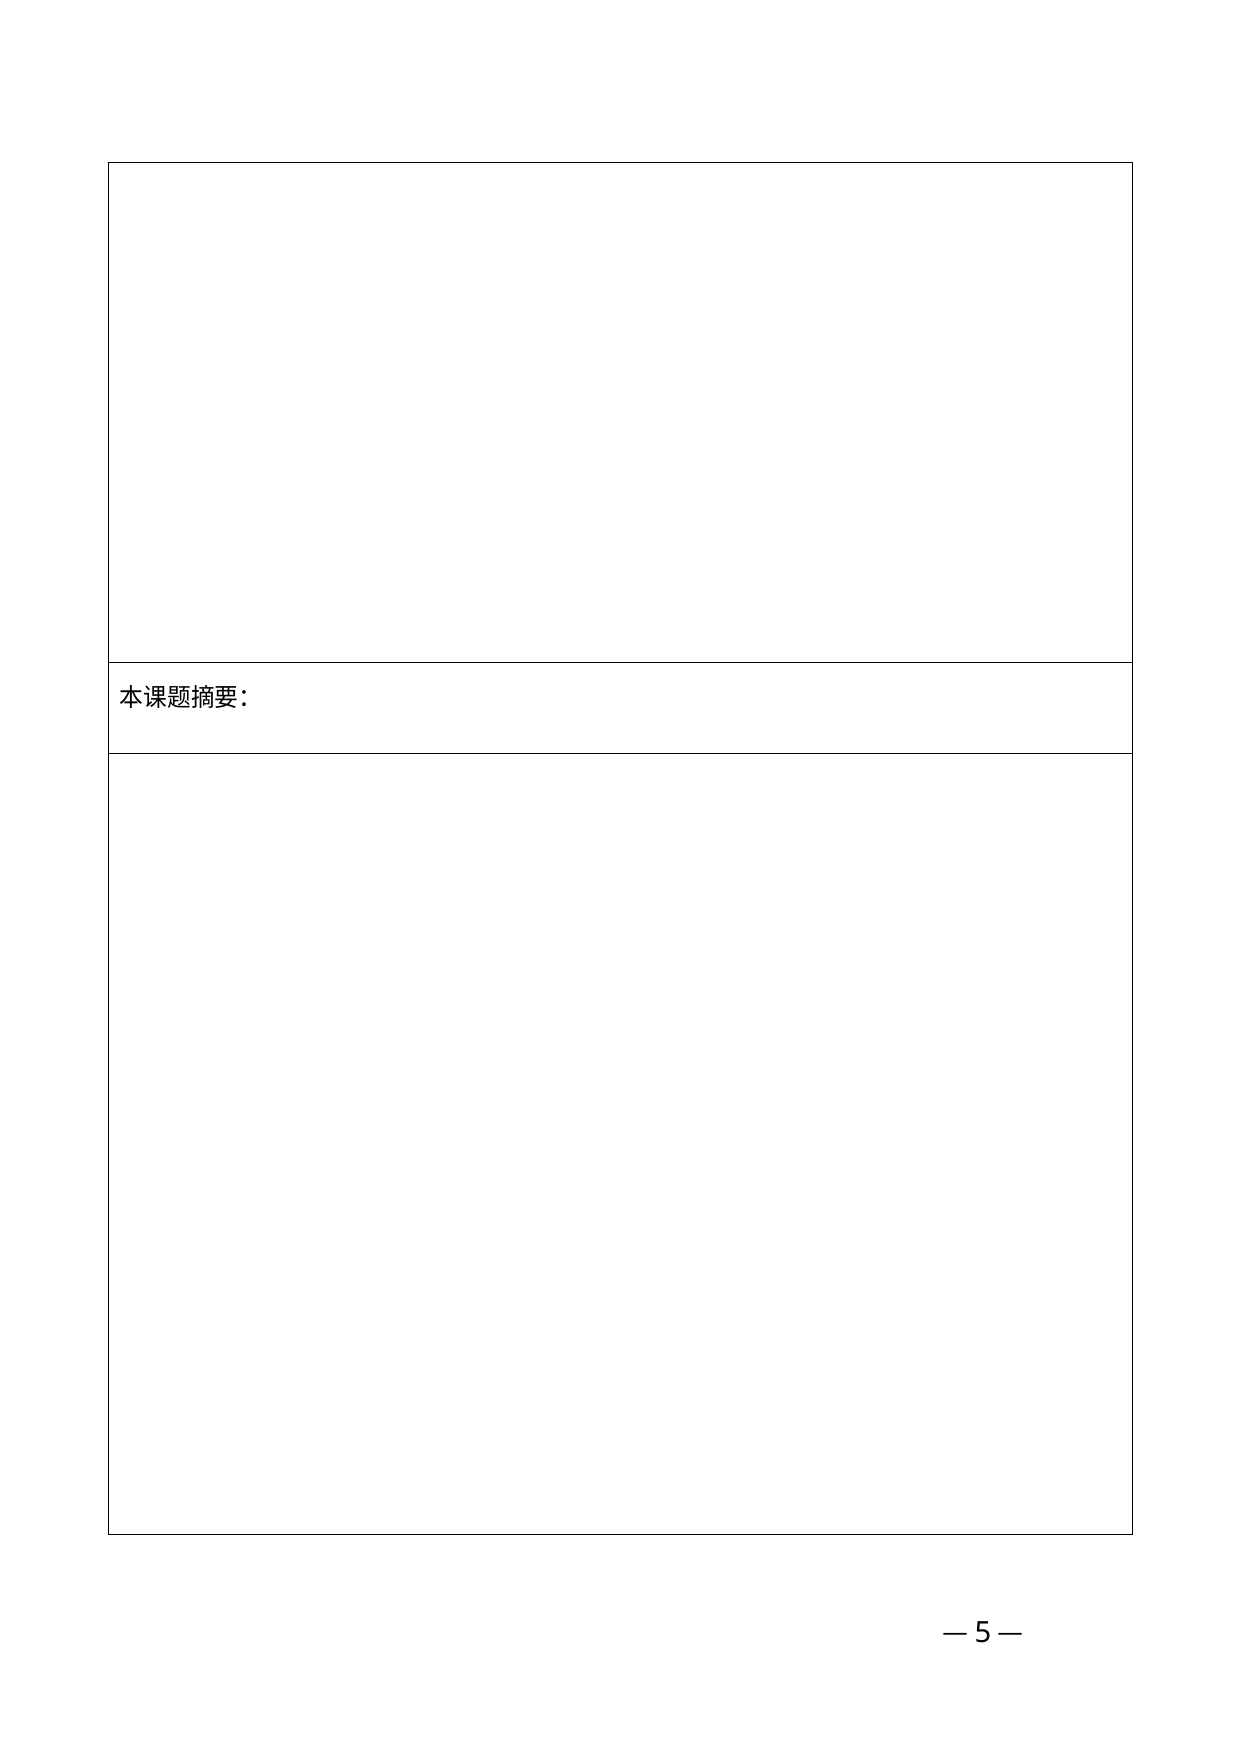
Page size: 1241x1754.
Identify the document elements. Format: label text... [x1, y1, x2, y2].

table_cell [109, 163, 1132, 662]
table_cell 本课题摘要： [109, 663, 1132, 753]
table_cell [109, 754, 1132, 1534]
